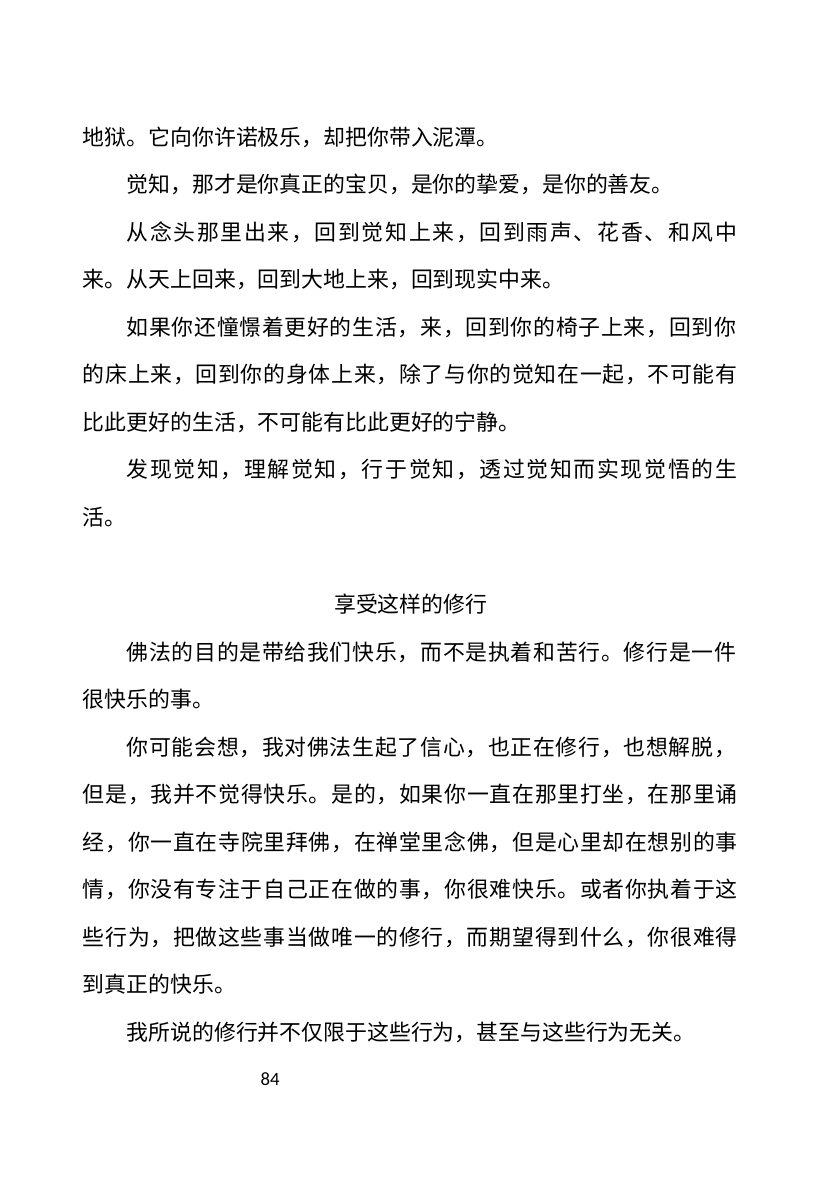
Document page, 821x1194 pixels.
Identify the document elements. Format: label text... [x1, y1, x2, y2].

text 享受这样的修行 [83, 587, 738, 619]
text 你可能会想，我对佛法生起了信心，也正在修行，也想解脱，但是，我并不觉得快乐。是的，如果你一直在那里打坐，在那里诵经，你一直在寺院里拜佛，在禅堂里念佛，但是心里却在想别的事情，你没有专注于自己正在做的事，你很难快乐。或者你执着于这些行为，把做这些事当做唯一的修行，而期望得到什么，你很难得到真正的快乐。 [83, 730, 738, 999]
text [83, 120, 738, 152]
text 发现觉知，理解觉知，行于觉知，透过觉知而实现觉悟的生活。 [83, 452, 738, 532]
text 如果你还憧憬着更好的生活，来，回到你的椅子上来，回到你的床上来，回到你的身体上来，除了与你的觉知在一起，不可能有比此更好的生活，不可能有比此更好的宁静。 [83, 310, 738, 437]
text 佛法的目的是带给我们快乐，而不是执着和苦行。修行是一件很快乐的事。 [83, 635, 738, 714]
text 从念头那里出来，回到觉知上来，回到雨声、花香、和风中来。从天上回来，回到大地上来，回到现实中来。 [83, 215, 738, 294]
text 我所说的修行并不仅限于这些行为，甚至与这些行为无关。 [83, 1015, 738, 1047]
text 觉知，那才是你真正的宝贝，是你的挚爱，是你的善友。 [83, 167, 738, 199]
